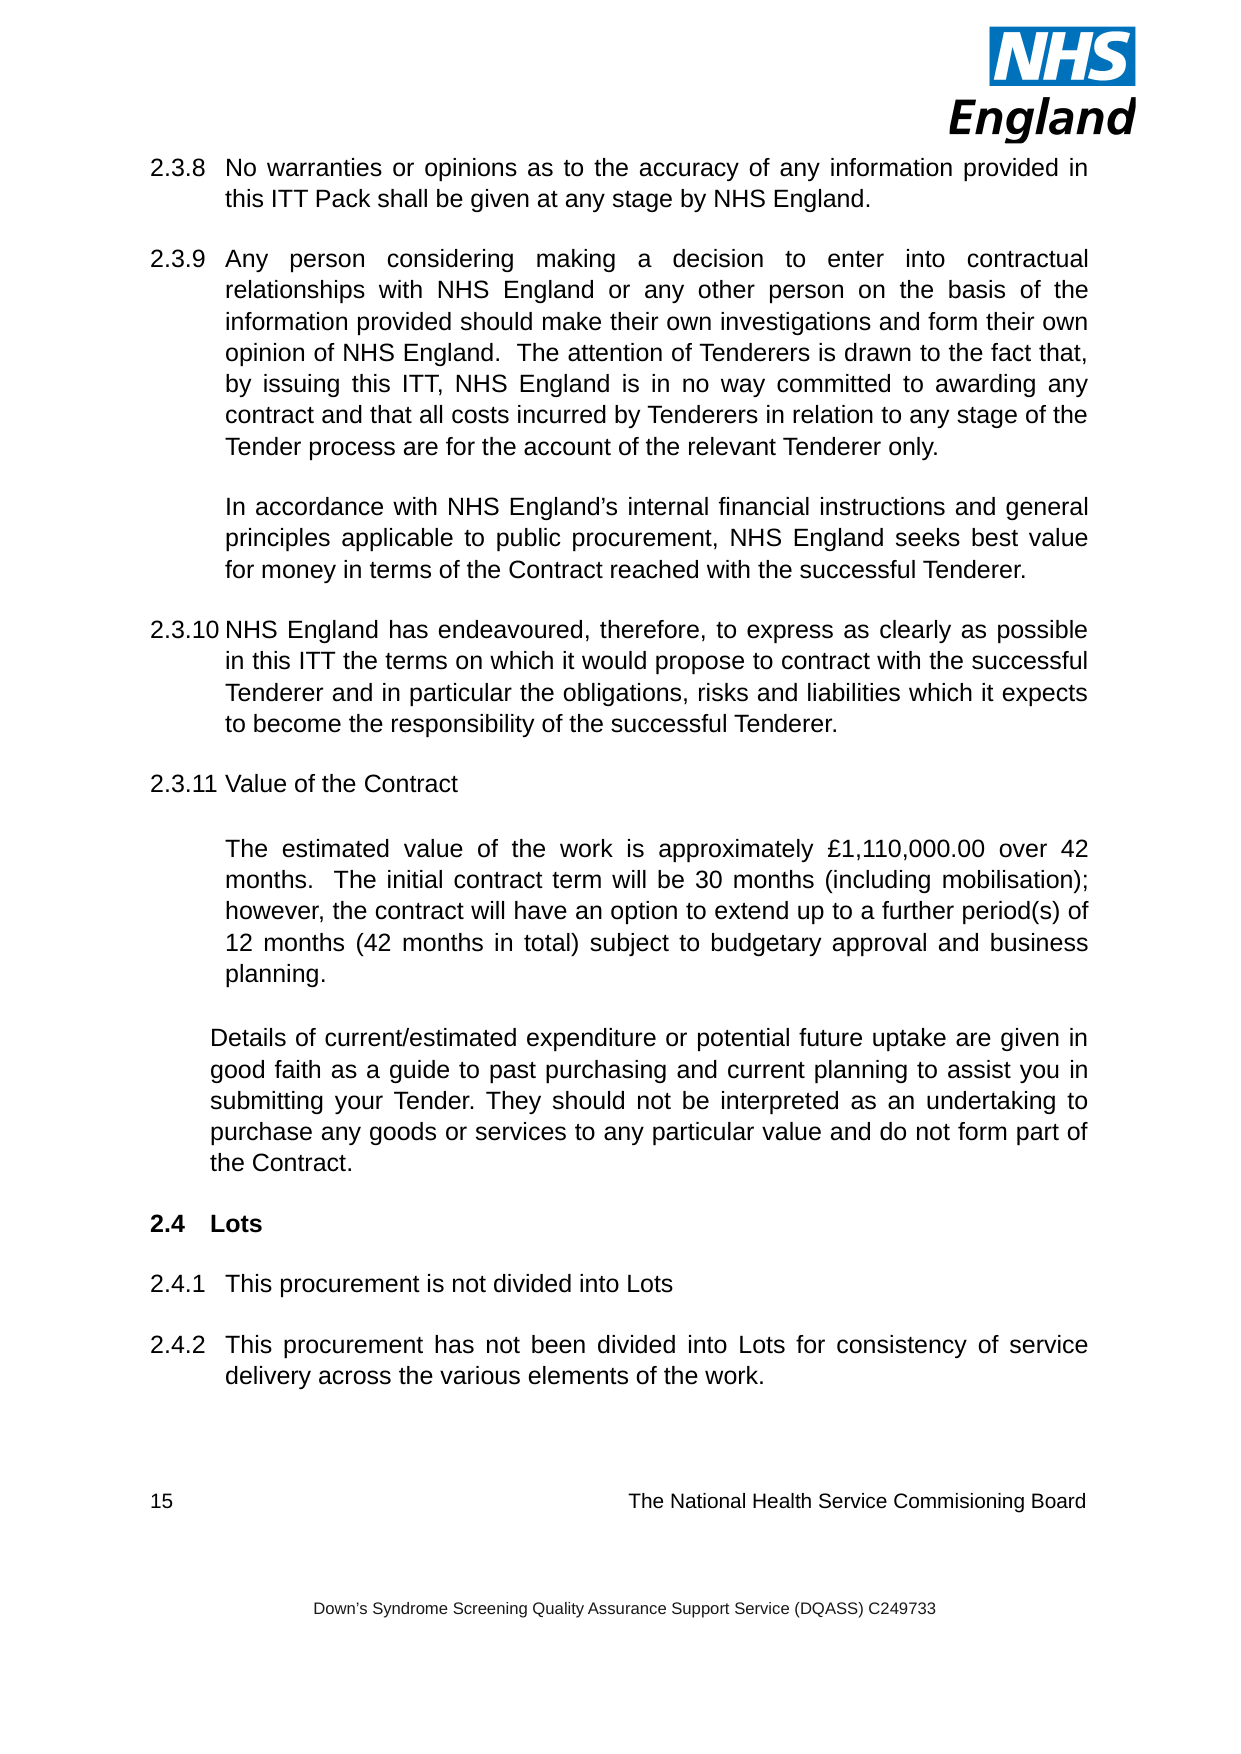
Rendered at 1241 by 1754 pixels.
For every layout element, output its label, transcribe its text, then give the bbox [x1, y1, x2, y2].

subtitle Value of the Contract [150, 767, 1090, 798]
subtitle Lots [150, 1206, 1090, 1237]
subtitle No warranties or opinions as to the accuracy of any information provided in this ITT Pack shall be given at any stage by NHS England. [150, 150, 1090, 212]
text Details of current/estimated expenditure or potential future uptake are given in good faith as a guide to past purchasing and current planning to assist you in submitting your Tender. They should not be interpreted as an undertaking to purchase any goods or services to any particular value and do not form part of the Contract. [210, 1021, 1090, 1177]
picture [948, 26, 1136, 143]
text The estimated value of the work is approximately £1,110,000.00 over 42 months. The initial contract term will be 30 months (including mobilisation); however, the contract will have an option to extend up to a further period(s) of 12 months (42 months in total) subject to budgetary approval and business planning. [225, 831, 1090, 987]
subtitle This procurement has not been divided into Lots for consistency of service delivery across the various elements of the work. [150, 1327, 1090, 1389]
subtitle Any person considering making a decision to enter into contractual relationships with NHS England or any other person on the basis of the information provided should make their own investigations and form their own opinion of NHS England. The attention of Tenderers is drawn to the fact that, by issuing this ITT, NHS England is in no way committed to awarding any contract and that all costs incurred by Tenderers in relation to any stage of the Tender process are for the account of the relevant Tenderer only. [150, 242, 1090, 460]
subtitle NHS England has endeavoured, therefore, to express as clearly as possible in this ITT the terms on which it would propose to contract with the successful Tenderer and in particular the obligations, risks and liabilities which it expects to become the responsibility of the successful Tenderer. [150, 612, 1090, 737]
subtitle In accordance with NHS England’s internal financial instructions and general principles applicable to public procurement, NHS England seeks best value for money in terms of the Contract reached with the successful Tenderer. [225, 489, 1090, 583]
subtitle This procurement is not divided into Lots [150, 1267, 1090, 1298]
